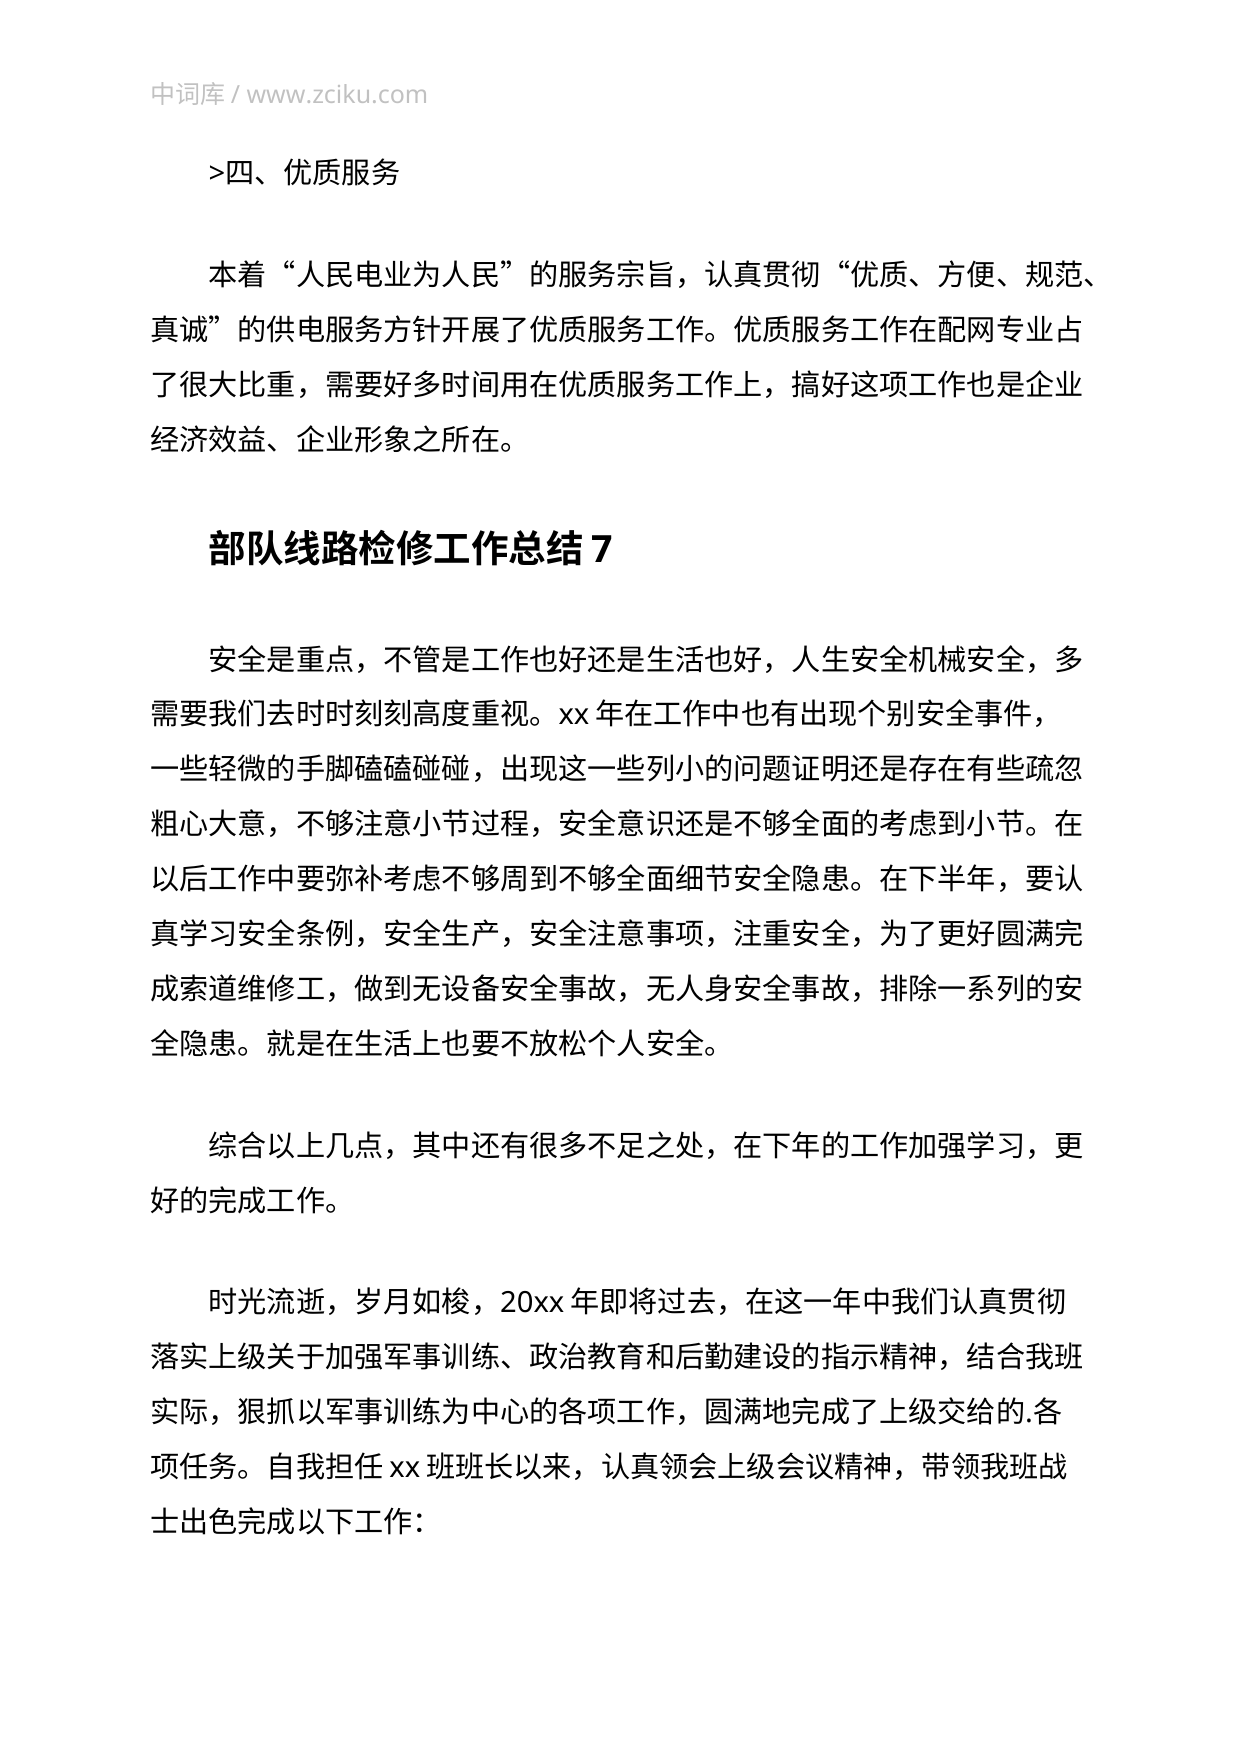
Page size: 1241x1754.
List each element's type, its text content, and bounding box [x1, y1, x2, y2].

text >四、优质服务 [150, 150, 1090, 192]
text 安全是重点，不管是工作也好还是生活也好，人生安全机械安全，多需要我们去时时刻刻高度重视。xx年在工作中也有出现个别安全事件，一些轻微的手脚磕磕碰碰，出现这一些列小的问题证明还是存在有些疏忽粗心大意，不够注意小节过程，安全意识还是不够全面的考虑到小节。在以后工作中要弥补考虑不够周到不够全面细节安全隐患。在下半年，要认真学习安全条例，安全生产，安全注意事项，注重安全，为了更好圆满完成索道维修工，做到无设备安全事故，无人身安全事故，排除一系列的安全隐患。就是在生活上也要不放松个人安全。 [150, 636, 1090, 1063]
text 时光流逝，岁月如梭，20xx年即将过去，在这一年中我们认真贯彻落实上级关于加强军事训练、政治教育和后勤建设的指示精神，结合我班实际，狠抓以军事训练为中心的各项工作，圆满地完成了上级交给的.各项任务。自我担任xx班班长以来，认真领会上级会议精神，带领我班战士出色完成以下工作： [150, 1279, 1090, 1541]
text 综合以上几点，其中还有很多不足之处，在下年的工作加强学习，更好的完成工作。 [150, 1122, 1090, 1219]
text 部队线路检修工作总结7 [150, 518, 1090, 573]
text 本着“人民电业为人民”的服务宗旨，认真贯彻“优质、方便、规范、真诚”的供电服务方针开展了优质服务工作。优质服务工作在配网专业占了很大比重，需要好多时间用在优质服务工作上，搞好这项工作也是企业经济效益、企业形象之所在。 [150, 252, 1090, 459]
